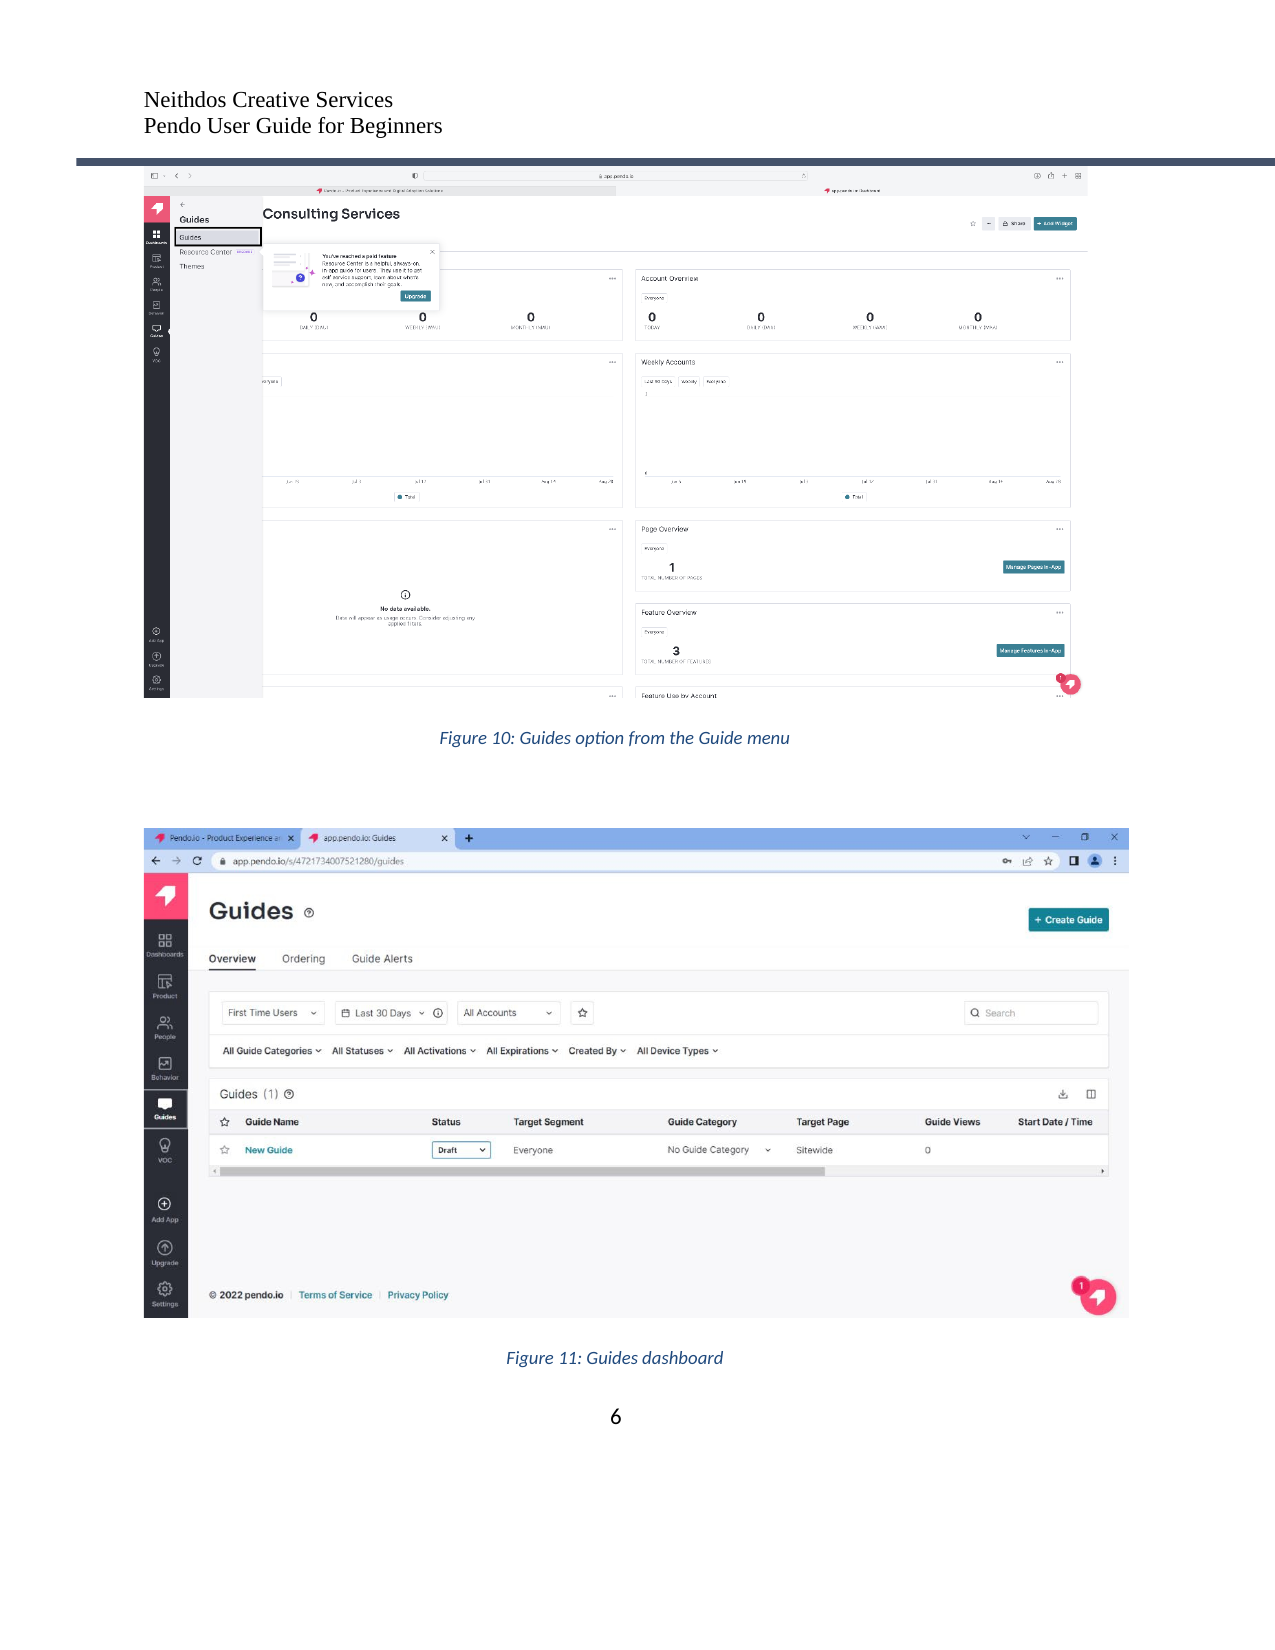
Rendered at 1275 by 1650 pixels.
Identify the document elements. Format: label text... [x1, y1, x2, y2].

picture [143, 166, 1088, 698]
picture [143, 828, 1129, 1318]
text Figure 10: Guides option from the Guide menu [144, 726, 1087, 749]
text Figure 11: Guides dashboard [144, 1346, 1087, 1369]
